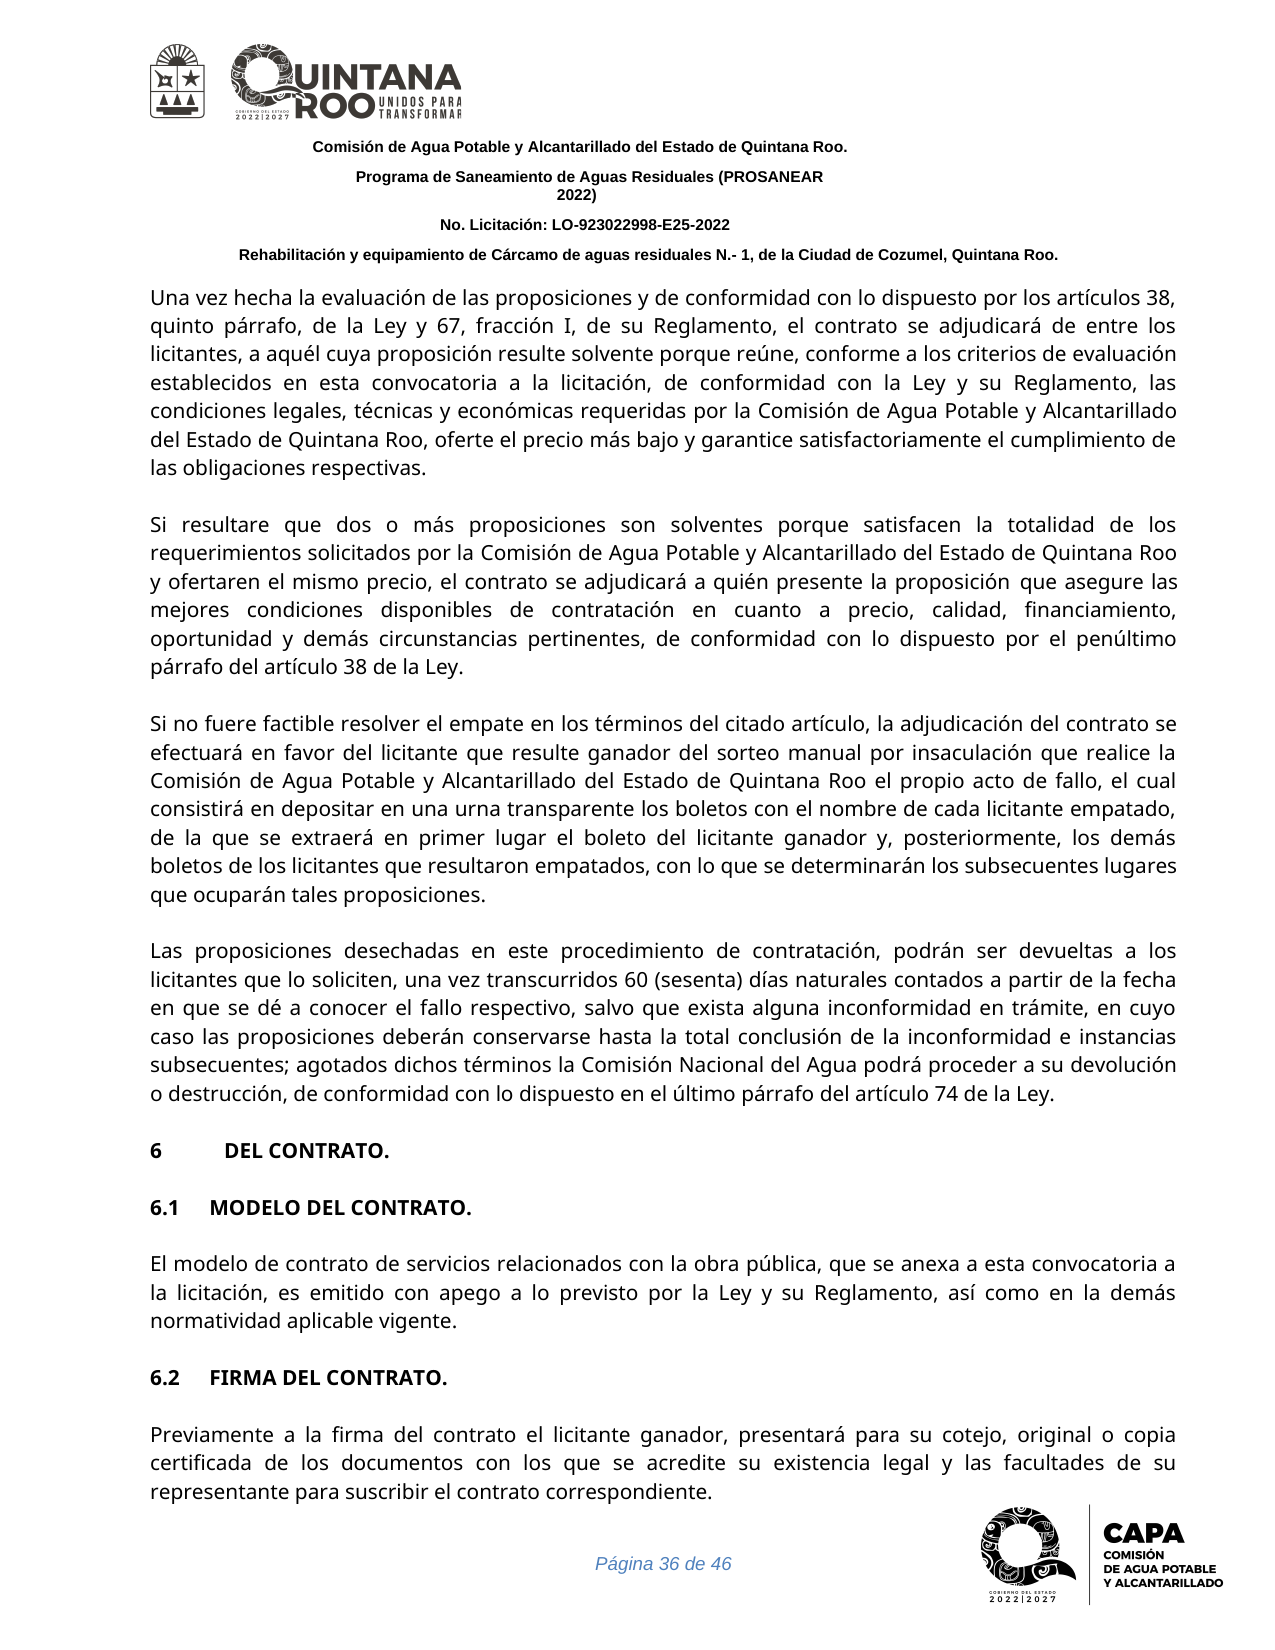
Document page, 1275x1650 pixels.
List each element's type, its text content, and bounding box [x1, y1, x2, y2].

text El modelo de contrato de servicios relacionados con la obra pública, que se anexa a esta convocatoria a la licitación, es emitido con apego a lo previsto por la Ley y su Reglamento, así como en la demás normatividad aplicable vigente. [150, 1249, 1178, 1335]
text Si no fuere factible resolver el empate en los términos del citado artículo, la adjudicación del contrato se efectuará en favor del licitante que resulte ganador del sorteo manual por insaculación que realice la Comisión de Agua Potable y Alcantarillado del Estado de Quintana Roo el propio acto de fallo, el cual consistirá en depositar en una urna transparente los boletos con el nombre de cada licitante empatado, de la que se extraerá en primer lugar el boleto del licitante ganador y, posteriormente, los demás boletos de los licitantes que resultaron empatados, con lo que se determinarán los subsecuentes lugares que ocuparán tales proposiciones. [150, 709, 1178, 908]
picture [959, 1475, 1238, 1633]
text Una vez hecha la evaluación de las proposiciones y de conformidad con lo dispuesto por los artículos 38, quinto párrafo, de la Ley y 67, fracción I, de su Reglamento, el contrato se adjudicará de entre los licitantes, a aquél cuya proposición resulte solvente porque reúne, conforme a los criterios de evaluación establecidos en esta convocatoria a la licitación, de conformidad con la Ley y su Reglamento, las condiciones legales, técnicas y económicas requeridas por la Comisión de Agua Potable y Alcantarillado del Estado de Quintana Roo, oferte el precio más bajo y garantice satisfactoriamente el cumplimiento de las obligaciones respectivas. [150, 283, 1178, 482]
text 6 DEL CONTRATO. [150, 1136, 1178, 1164]
picture [150, 44, 462, 120]
text 6.2 FIRMA DEL CONTRATO. [150, 1363, 1178, 1392]
text Si resultare que dos o más proposiciones son solventes porque satisfacen la totalidad de los requerimientos solicitados por la Comisión de Agua Potable y Alcantarillado del Estado de Quintana Roo y ofertaren el mismo precio, el contrato se adjudicará a quién presente la proposición que asegure las mejores condiciones disponibles de contratación en cuanto a precio, calidad, financiamiento, oportunidad y demás circunstancias pertinentes, de conformidad con lo dispuesto por el penúltimo párrafo del artículo 38 de la Ley. [150, 510, 1178, 681]
text Las proposiciones desechadas en este procedimiento de contratación, podrán ser devueltas a los licitantes que lo soliciten, una vez transcurridos 60 (sesenta) días naturales contados a partir de la fecha en que se dé a conocer el fallo respectivo, salvo que exista alguna inconformidad en trámite, en cuyo caso las proposiciones deberán conservarse hasta la total conclusión de la inconformidad e instancias subsecuentes; agotados dichos términos la Comisión Nacional del Agua podrá proceder a su devolución o destrucción, de conformidad con lo dispuesto en el último párrafo del artículo 74 de la Ley. [150, 937, 1178, 1107]
text Previamente a la firma del contrato el licitante ganador, presentará para su cotejo, original o copia certificada de los documentos con los que se acredite su existencia legal y las facultades de su representante para suscribir el contrato correspondiente. [150, 1420, 1178, 1505]
text 6.1 MODELO DEL CONTRATO. [150, 1193, 1178, 1221]
